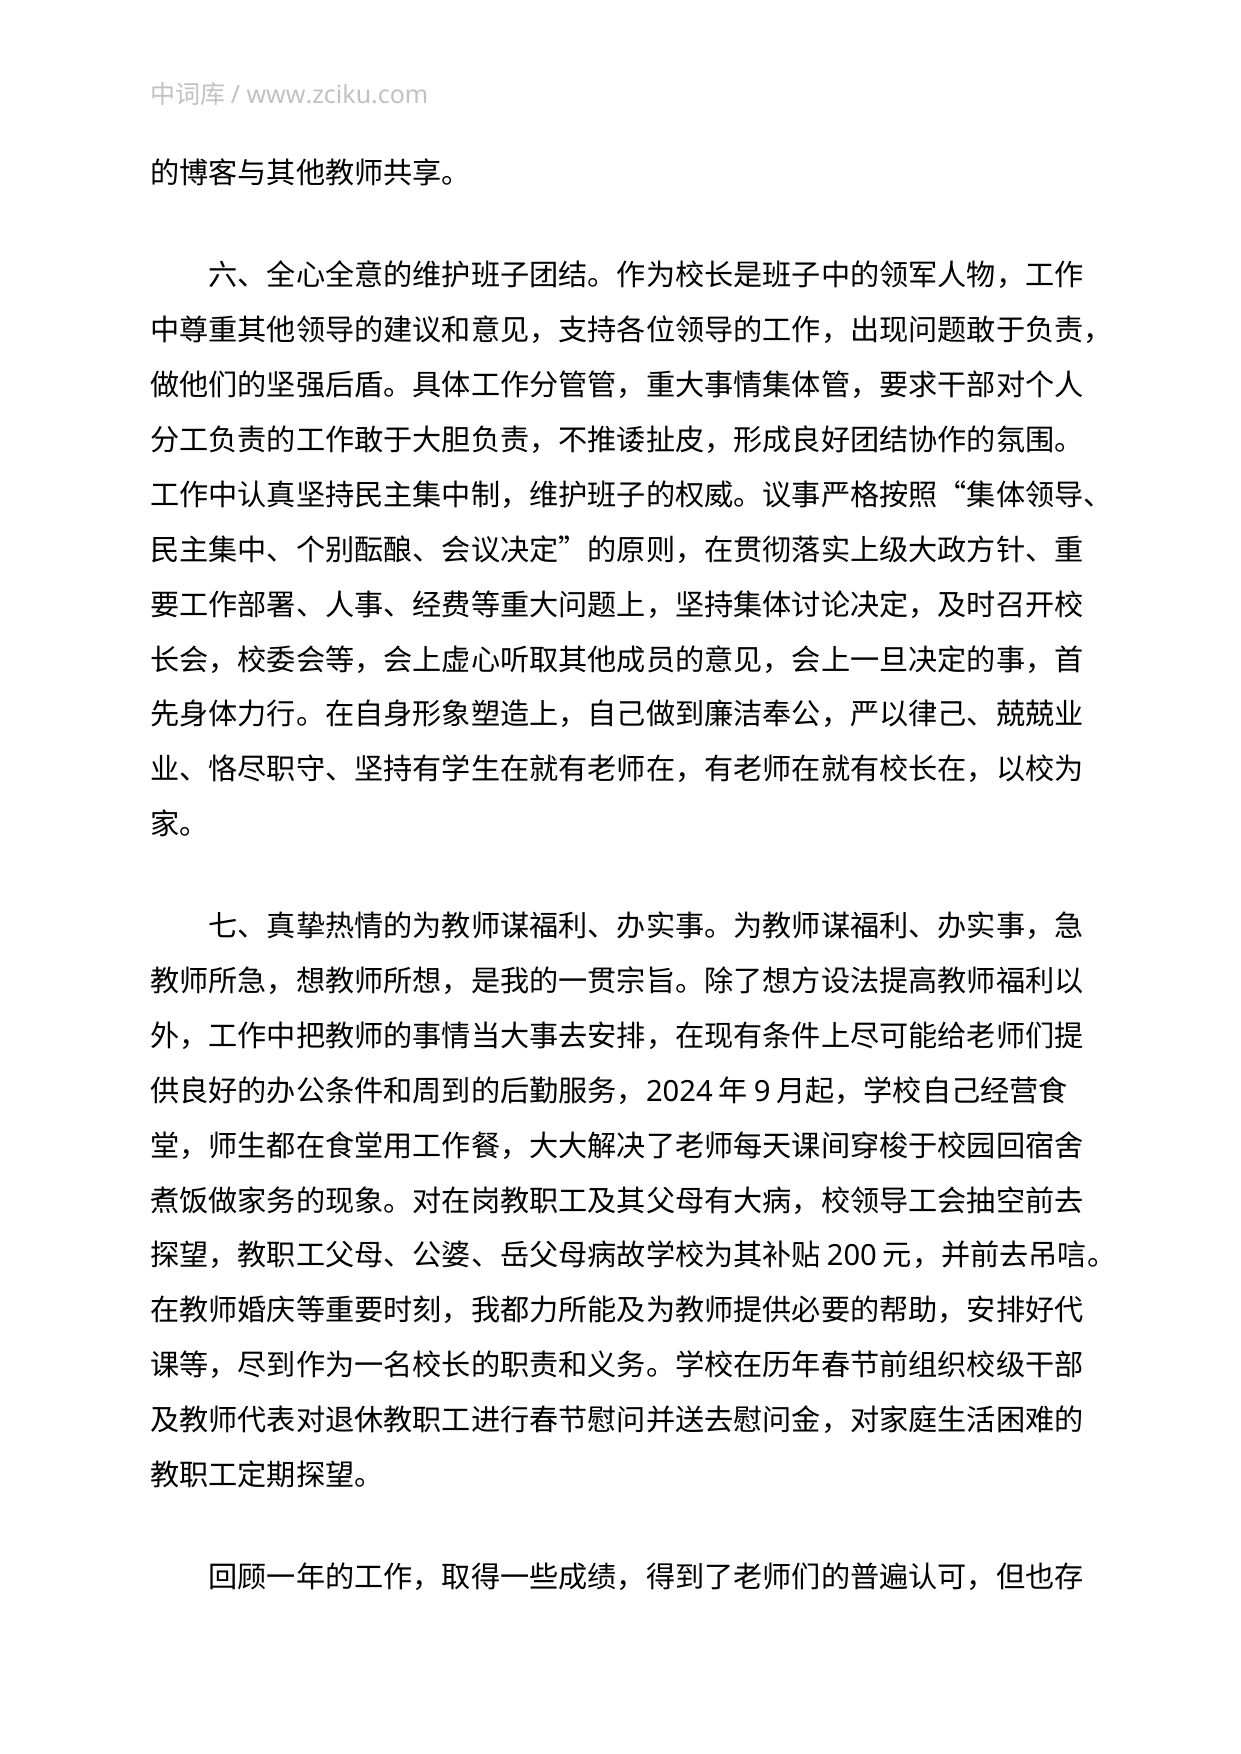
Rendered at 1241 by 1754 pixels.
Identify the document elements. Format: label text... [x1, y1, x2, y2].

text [150, 150, 1090, 192]
text 六、全心全意的维护班子团结。作为校长是班子中的领军人物，工作中尊重其他领导的建议和意见，支持各位领导的工作，出现问题敢于负责，做他们的坚强后盾。具体工作分管管，重大事情集体管，要求干部对个人分工负责的工作敢于大胆负责，不推诿扯皮，形成良好团结协作的氛围。工作中认真坚持民主集中制，维护班子的权威。议事严格按照“集体领导、民主集中、个别酝酿、会议决定”的原则，在贯彻落实上级大政方针、重要工作部署、人事、经费等重大问题上，坚持集体讨论决定，及时召开校长会，校委会等，会上虚心听取其他成员的意见，会上一旦决定的事，首先身体力行。在自身形象塑造上，自己做到廉洁奉公，严以律己、兢兢业业、恪尽职守、坚持有学生在就有老师在，有老师在就有校长在，以校为家。 [150, 252, 1090, 843]
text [150, 1553, 1090, 1596]
text 七、真挚热情的为教师谋福利、办实事。为教师谋福利、办实事，急教师所急，想教师所想，是我的一贯宗旨。除了想方设法提高教师福利以外，工作中把教师的事情当大事去安排，在现有条件上尽可能给老师们提供良好的办公条件和周到的后勤服务，2024年9月起，学校自己经营食堂，师生都在食堂用工作餐，大大解决了老师每天课间穿梭于校园回宿舍煮饭做家务的现象。对在岗教职工及其父母有大病，校领导工会抽空前去探望，教职工父母、公婆、岳父母病故学校为其补贴200元，并前去吊唁。在教师婚庆等重要时刻，我都力所能及为教师提供必要的帮助，安排好代课等，尽到作为一名校长的职责和义务。学校在历年春节前组织校级干部及教师代表对退休教职工进行春节慰问并送去慰问金，对家庭生活困难的教职工定期探望。 [150, 902, 1090, 1494]
